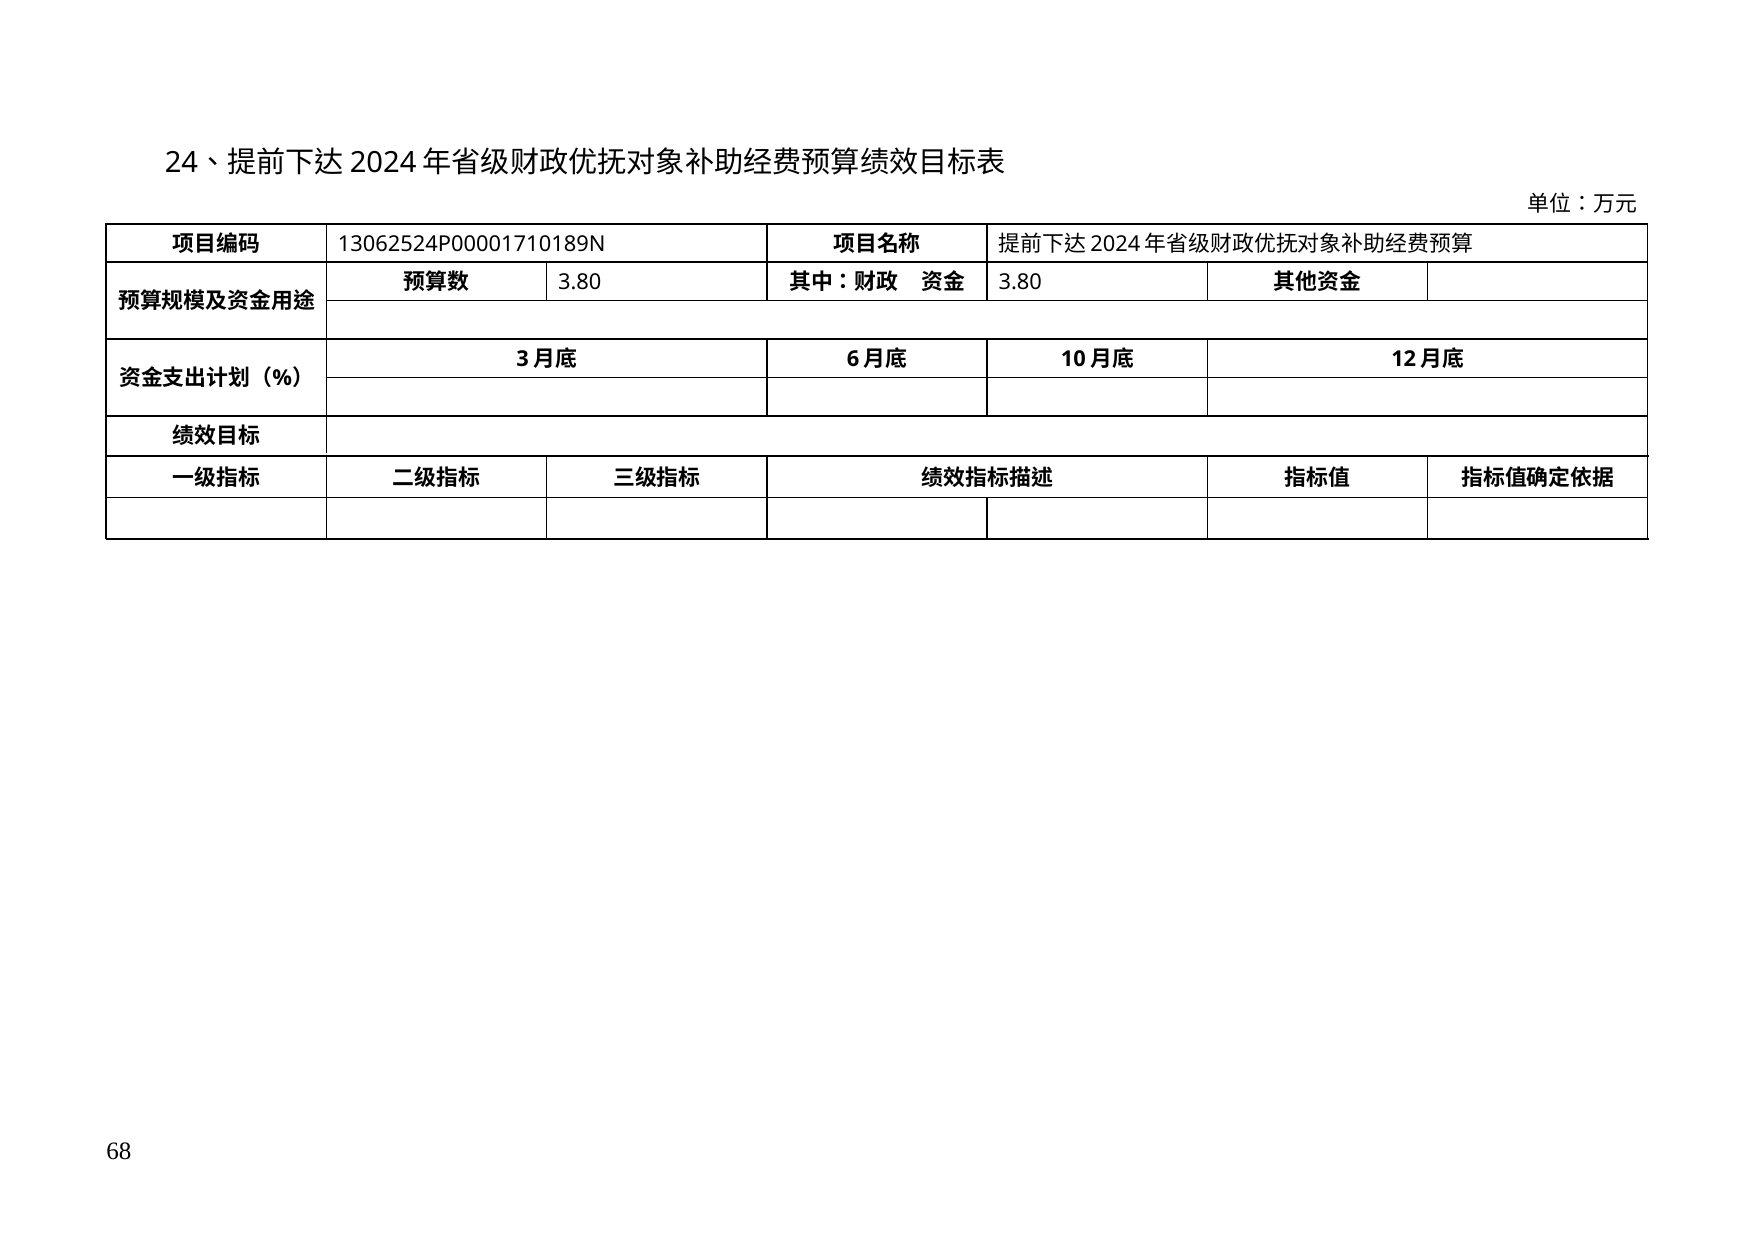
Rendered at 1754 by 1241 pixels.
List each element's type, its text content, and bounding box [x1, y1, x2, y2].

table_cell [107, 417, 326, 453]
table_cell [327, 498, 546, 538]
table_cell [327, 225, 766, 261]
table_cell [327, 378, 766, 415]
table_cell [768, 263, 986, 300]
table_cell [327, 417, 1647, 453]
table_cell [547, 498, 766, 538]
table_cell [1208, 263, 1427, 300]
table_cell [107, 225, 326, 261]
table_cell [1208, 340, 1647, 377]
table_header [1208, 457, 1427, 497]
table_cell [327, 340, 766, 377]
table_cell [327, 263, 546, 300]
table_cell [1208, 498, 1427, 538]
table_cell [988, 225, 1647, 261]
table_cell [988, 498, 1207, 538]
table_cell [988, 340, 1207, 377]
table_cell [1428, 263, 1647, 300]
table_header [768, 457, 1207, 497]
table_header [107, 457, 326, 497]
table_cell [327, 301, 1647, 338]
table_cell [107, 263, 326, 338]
text 24、提前下达2024年省级财政优抚对象补助经费预算绩效目标表 [106, 142, 1648, 181]
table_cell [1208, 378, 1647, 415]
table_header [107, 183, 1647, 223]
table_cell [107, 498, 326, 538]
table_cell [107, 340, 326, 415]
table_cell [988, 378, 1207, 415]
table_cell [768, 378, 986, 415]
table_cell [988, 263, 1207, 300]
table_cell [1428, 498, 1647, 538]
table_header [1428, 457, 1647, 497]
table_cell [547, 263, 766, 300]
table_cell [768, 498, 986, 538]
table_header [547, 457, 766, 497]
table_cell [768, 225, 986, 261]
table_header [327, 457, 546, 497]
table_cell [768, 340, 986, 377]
